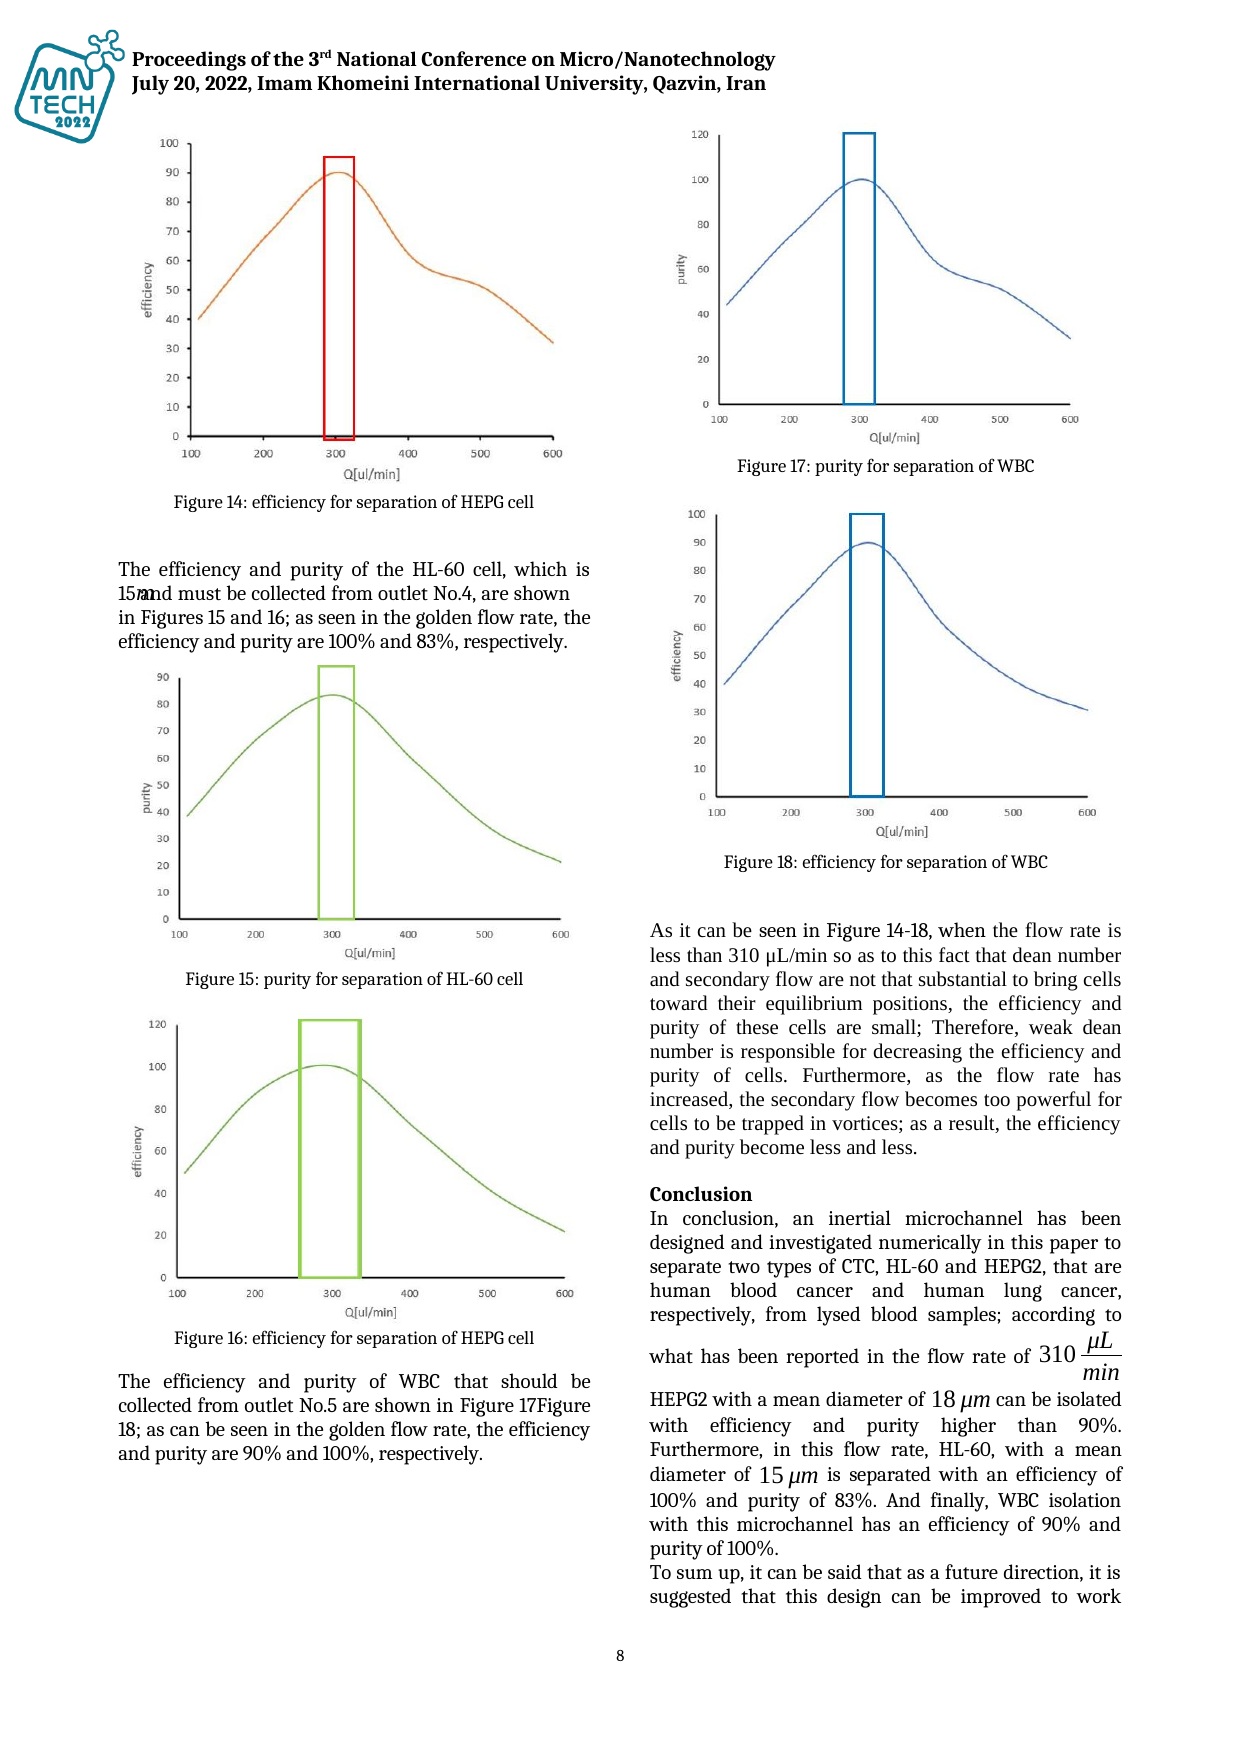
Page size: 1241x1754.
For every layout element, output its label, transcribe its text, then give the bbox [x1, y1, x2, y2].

text The efficiency and purity of WBC that should be collected from outlet No.5 are shown in Figure 17Figure 18; as can be seen in the golden flow rate, the efficiency and purity are 90% and 100%, respectively. [118, 1370, 591, 1466]
picture [129, 1011, 580, 1328]
text Conclusion [649, 1183, 1122, 1207]
table_cell Figure 18: efficiency for separation of WBC [650, 498, 1122, 894]
table_cell Figure 16: efficiency for separation of HEPG cell [118, 1011, 591, 1370]
text As it can be seen in Figure 14-18, when the flow rate is less than 310 μL/min so as to this fact that dean number and secondary flow are not that substantial to bring cells toward their equilibrium positions, the efficiency and purity of these cells are small; Therefore, weak dean number is responsible for decreasing the efficiency and purity of cells. Furthermore, as the flow rate has increased, the secondary flow becomes too powerful for cells to be trapped in vortices; as a result, the efficiency and purity become less and less. [649, 918, 1122, 1159]
table_header Figure 14: efficiency for separation of HEPG cell [118, 124, 589, 534]
picture [135, 653, 574, 969]
table_header Figure 15: purity for separation of HL-60 cell [118, 654, 591, 1011]
table_header Figure 17: purity for separation of WBC [650, 124, 1122, 498]
picture [660, 123, 1115, 456]
picture [137, 123, 571, 492]
text The efficiency and purity of the HL-60 cell, which is 15𝜇𝑚 and must be collected from outlet No.4, are shown in Figures 15 and 16; as seen in the golden flow rate, the efficiency and purity are 100% and 83%, respectively. [118, 558, 591, 653]
text In conclusion, an inertial microchannel has been designed and investigated numerically in this paper to separate two types of CTC, HL-60 and HEPG2, that are human blood cancer and human lung cancer, respectively, from lysed blood samples; according to what has been reported in the flow rate of HEPG2 with a mean diameter of can be isolated with efficiency and purity higher than 90%. Furthermore, in this flow rate, HL-60, with a mean diameter of is separated with an efficiency of 100% and purity of 83%. And finally, WBC isolation with this microchannel has an efficiency of 90% and purity of 100%. [649, 1207, 1122, 1561]
picture [662, 498, 1109, 852]
picture [10, 28, 129, 146]
